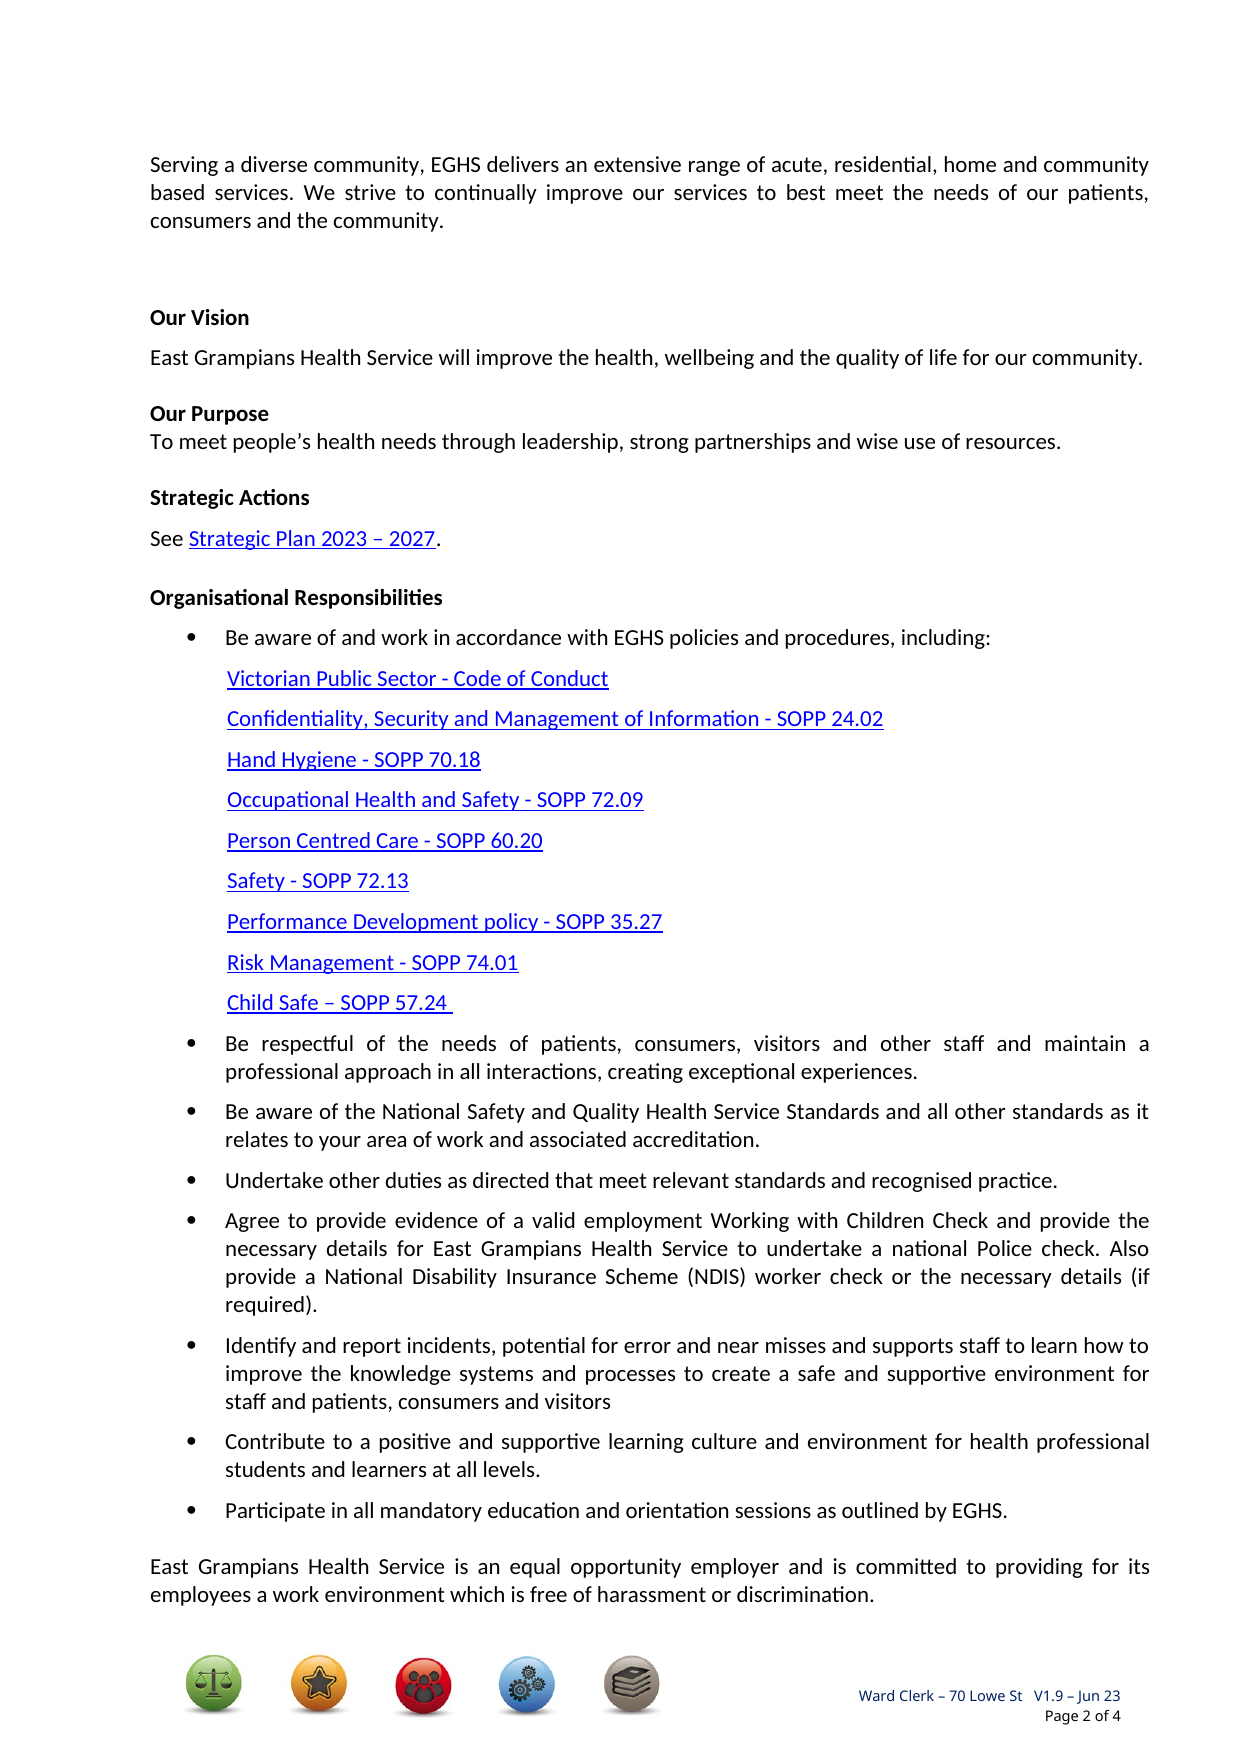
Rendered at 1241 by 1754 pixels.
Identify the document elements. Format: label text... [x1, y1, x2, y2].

text Hand Hygiene - SOPP 70.18 [227, 745, 1152, 773]
list Identify and report incidents, potential for error and near misses and supports staff to learn how to improve the knowledge systems and processes to create a safe and supportive environment for staff and patients, consumers and visitors [187, 1331, 1152, 1415]
text To meet people’s health needs through leadership, strong partnerships and wise use of resources. [150, 427, 1152, 455]
list Undertake other duties as directed that meet relevant standards and recognised practice. [187, 1166, 1152, 1194]
text Safety - SOPP 72.13 [227, 867, 1152, 895]
list Participate in all mandatory education and orientation sessions as outlined by EGHS. [187, 1496, 1152, 1524]
list Agree to provide evidence of a valid employment Working with Children Check and provide the necessary details for East Grampians Health Service to undertake a national Police check. Also provide a National Disability Insurance Scheme (NDIS) worker check or the necessary details (if required). [187, 1206, 1152, 1318]
list Contribute to a positive and supportive learning culture and environment for health professional students and learners at all levels. [187, 1427, 1152, 1483]
text Our Purpose [150, 399, 1152, 427]
list Be respectful of the needs of patients, consumers, visitors and other staff and maintain a professional approach in all interactions, creating exceptional experiences. [187, 1029, 1152, 1085]
text Organisational Responsibilities [150, 583, 1152, 611]
text Our Vision [150, 303, 1152, 331]
text East Grampians Health Service will improve the health, wellbeing and the quality of life for our community. [150, 343, 1152, 371]
text Confidentiality, Security and Management of Information - SOPP 24.02 [227, 704, 1152, 733]
text Child Safe – SOPP 57.24 [227, 988, 1152, 1016]
text Risk Management - SOPP 74.01 [227, 948, 1152, 976]
text Performance Development policy - SOPP 35.27 [227, 907, 1152, 935]
text East Grampians Health Service is an equal opportunity employer and is committed to providing for its employees a work environment which is free of harassment or discrimination. [150, 1552, 1152, 1608]
text See Strategic Plan 2023 – 2027. [150, 524, 1152, 552]
list Be aware of the National Safety and Quality Health Service Standards and all other standards as it relates to your area of work and associated accreditation. [187, 1097, 1152, 1153]
text Strategic Actions [150, 483, 1152, 511]
text Person Centred Care - SOPP 60.20 [227, 826, 1152, 854]
text Serving a diverse community, EGHS delivers an extensive range of acute, residential, home and community based services. We strive to continually improve our services to best meet the needs of our patients, consumers and the community. [150, 150, 1152, 234]
text Occupational Health and Safety - SOPP 72.09 [227, 786, 1152, 814]
text Victorian Public Sector - Code of Conduct [227, 664, 1152, 692]
list Be aware of and work in accordance with EGHS policies and procedures, including: [187, 623, 1152, 652]
picture [161, 1641, 679, 1726]
